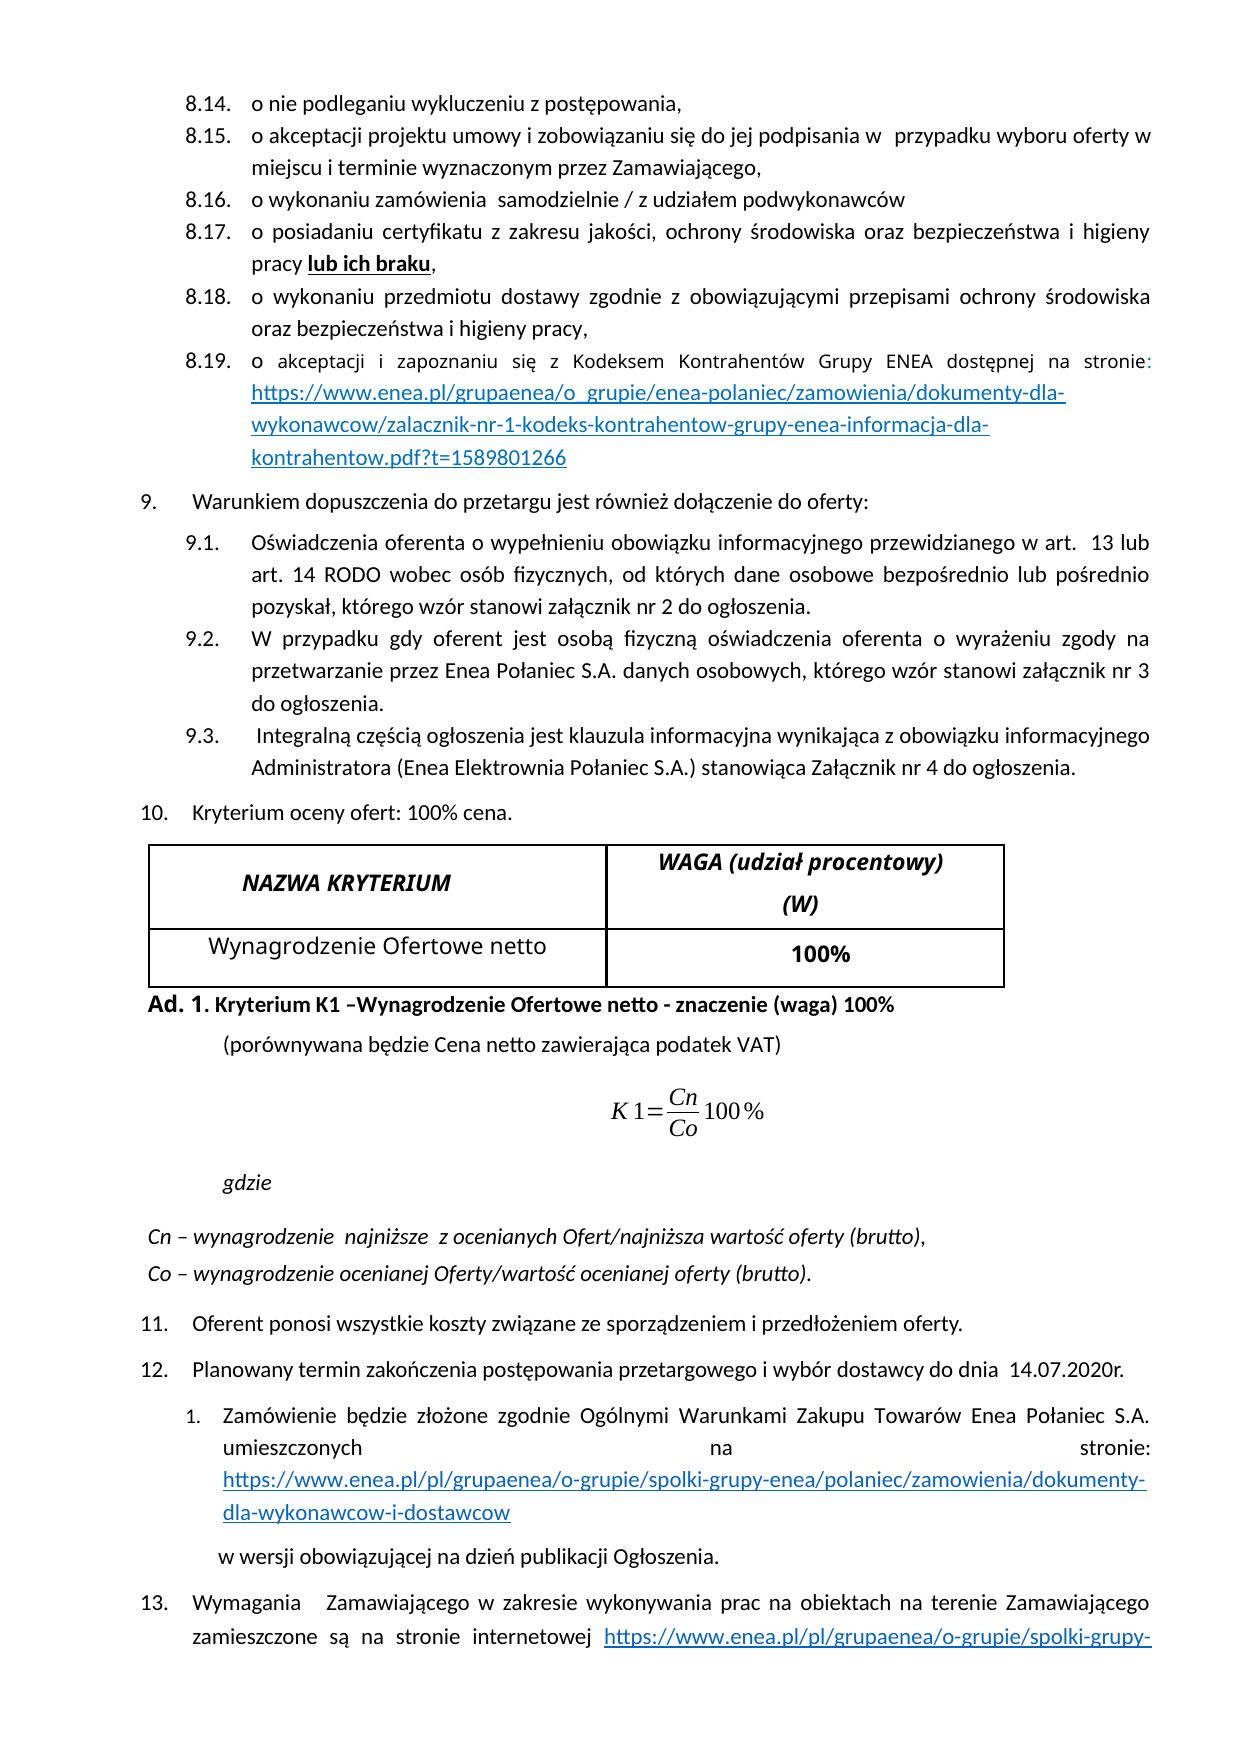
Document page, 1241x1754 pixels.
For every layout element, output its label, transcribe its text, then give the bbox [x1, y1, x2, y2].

text gdzie [223, 1168, 1152, 1196]
table_header WAGA (udział procentowy) (W) [608, 846, 1003, 927]
table_cell 100% [608, 930, 1003, 986]
list o nie podleganiu wykluczeniu z postępowania, [185, 89, 1152, 117]
text Co – wynagrodzenie ocenianej Oferty/wartość ocenianej oferty (brutto). [148, 1259, 1152, 1287]
list o wykonaniu zamówienia samodzielnie / z udziałem podwykonawców [185, 185, 1152, 213]
text Ad. 1. Kryterium K1 –Wynagrodzenie Ofertowe netto - znaczenie (waga) 100% [148, 988, 1152, 1019]
list o wykonaniu przedmiotu dostawy zgodnie z obowiązującymi przepisami ochrony środowiska oraz bezpieczeństwa i higieny pracy, [185, 282, 1152, 342]
list o akceptacji projektu umowy i zobowiązaniu się do jej podpisania w przypadku wyboru oferty w miejscu i terminie wyznaczonym przez Zamawiającego, [185, 121, 1152, 181]
text Cn – wynagrodzenie najniższe z ocenianych Ofert/najniższa wartość oferty (brutto), [148, 1222, 1152, 1250]
table_cell Wynagrodzenie Ofertowe netto [150, 930, 605, 986]
subtitle Oferent ponosi wszystkie koszty związane ze sporządzeniem i przedłożeniem oferty. [140, 1309, 1152, 1337]
list o posiadaniu certyfikatu z zakresu jakości, ochrony środowiska oraz bezpieczeństwa i higieny pracy lub ich braku, [185, 217, 1152, 278]
list o akceptacji i zapoznaniu się z Kodeksem Kontrahentów Grupy ENEA dostępnej na stronie: https://www.enea.pl/grupaenea/o_grupie/enea-polaniec/zamowienia/dokumenty-dla-wykonawcow/zalacznik-nr-1-kodeks-kontrahentow-grupy-enea-informacja-dla-kontrahentow.pdf?t=1589801266 [185, 346, 1152, 471]
list Integralną częścią ogłoszenia jest klauzula informacyjna wynikająca z obowiązku informacyjnego Administratora (Enea Elektrownia Połaniec S.A.) stanowiąca Załącznik nr 4 do ogłoszenia. [185, 721, 1152, 781]
list Zamówienie będzie złożone zgodnie Ogólnymi Warunkami Zakupu Towarów Enea Połaniec S.A. umieszczonych na stronie: https://www.enea.pl/pl/grupaenea/o-grupie/spolki-grupy-enea/polaniec/zamowienia/dokumenty-dla-wykonawcow-i-dostawcow [185, 1401, 1152, 1526]
subtitle w wersji obowiązującej na dzień publikacji Ogłoszenia. [192, 1542, 1152, 1571]
list Oświadczenia oferenta o wypełnieniu obowiązku informacyjnego przewidzianego w art. 13 lub art. 14 RODO wobec osób fizycznych, od których dane osobowe bezpośrednio lub pośrednio pozyskał, którego wzór stanowi załącznik nr 2 do ogłoszenia. [185, 528, 1152, 620]
subtitle Planowany termin zakończenia postępowania przetargowego i wybór dostawcy do dnia 14.07.2020r. [140, 1355, 1152, 1383]
list W przypadku gdy oferent jest osobą fizyczną oświadczenia oferenta o wyrażeniu zgody na przetwarzanie przez Enea Połaniec S.A. danych osobowych, którego wzór stanowi załącznik nr 3 do ogłoszenia. [185, 624, 1152, 717]
table_header NAZWA KRYTERIUM [150, 846, 605, 927]
subtitle Warunkiem dopuszczenia do przetargu jest również dołączenie do oferty: [140, 487, 1152, 515]
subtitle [140, 1588, 1152, 1650]
text (porównywana będzie Cena netto zawierająca podatek VAT) [223, 1030, 1152, 1058]
subtitle Kryterium oceny ofert: 100% cena. [140, 798, 1152, 826]
